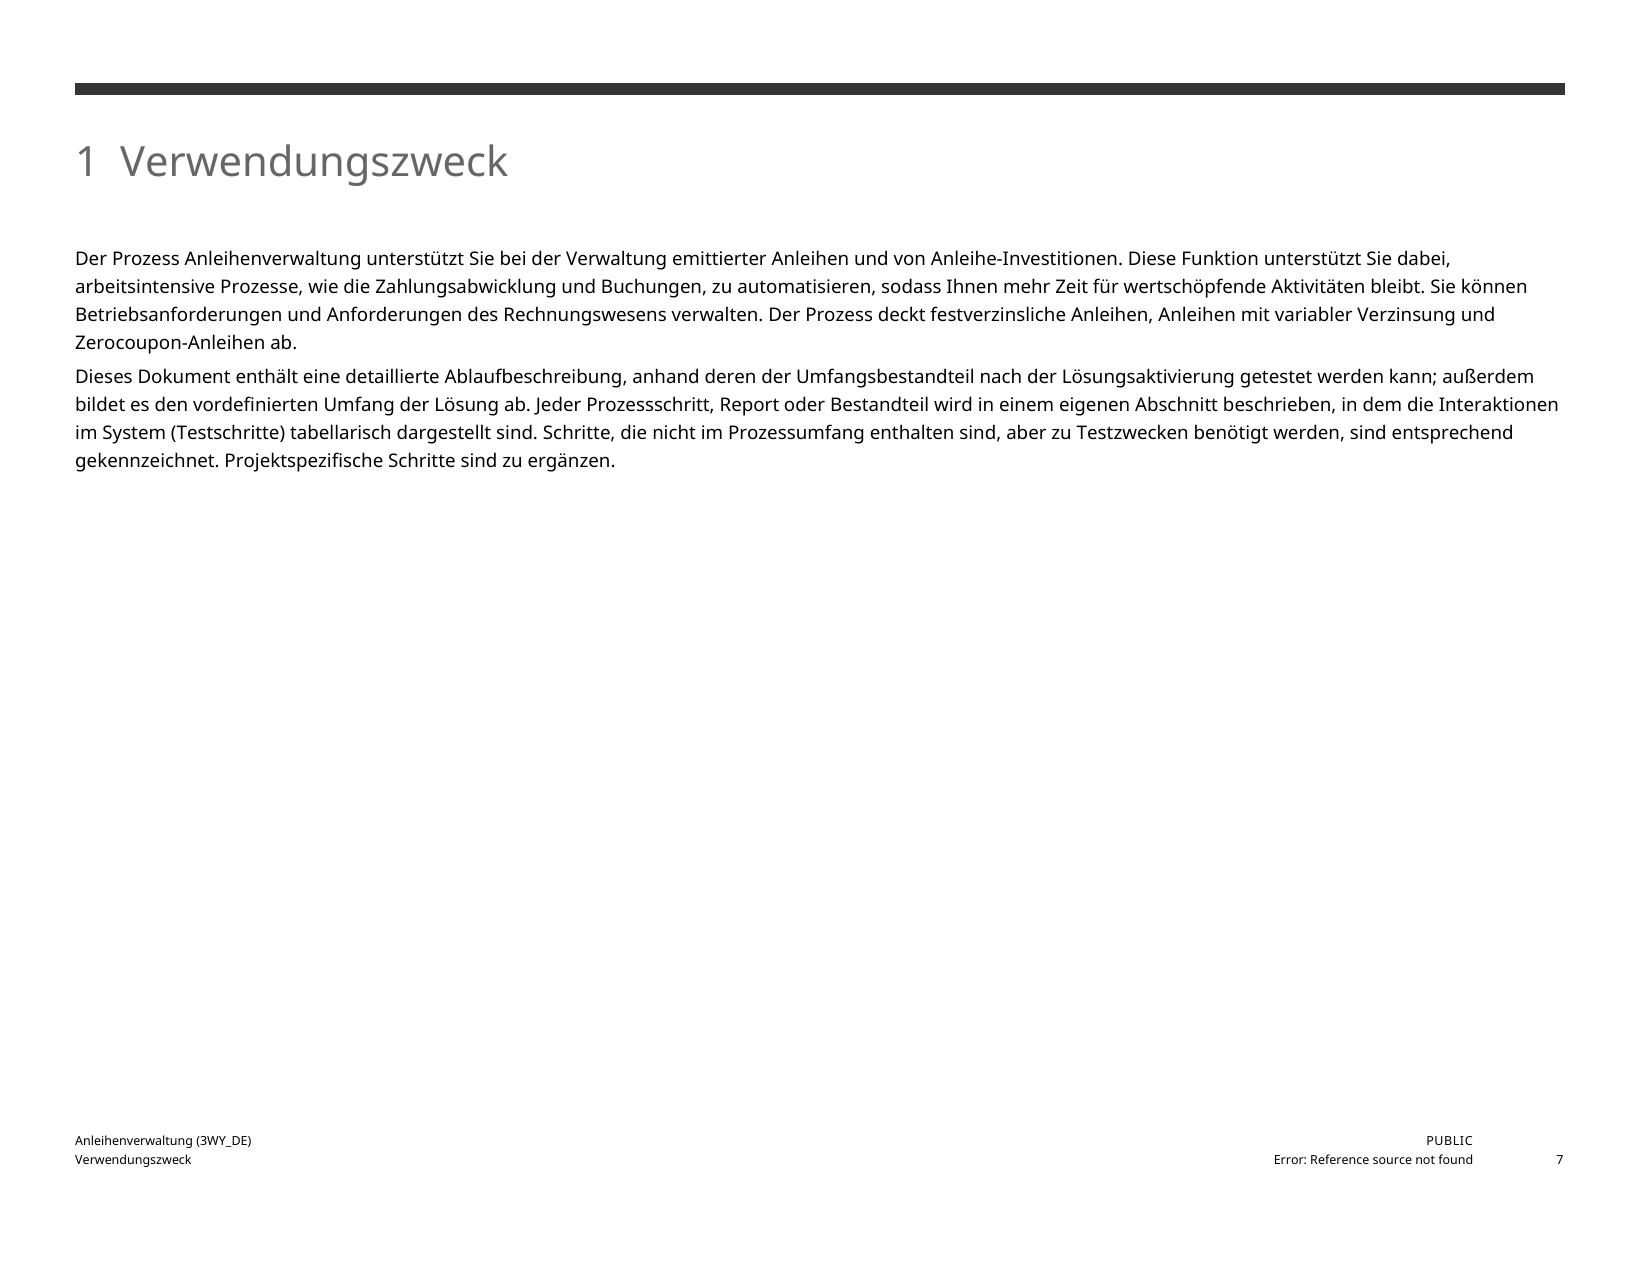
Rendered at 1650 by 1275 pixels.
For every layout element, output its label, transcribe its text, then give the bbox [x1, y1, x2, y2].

text Der Prozess Anleihenverwaltung unterstützt Sie bei der Verwaltung emittierter Anleihen und von Anleihe-Investitionen. Diese Funktion unterstützt Sie dabei, arbeitsintensive Prozesse, wie die Zahlungsabwicklung und Buchungen, zu automatisieren, sodass Ihnen mehr Zeit für wertschöpfende Aktivitäten bleibt. Sie können Betriebsanforderungen und Anforderungen des Rechnungswesens verwalten. Der Prozess deckt festverzinsliche Anleihen, Anleihen mit variabler Verzinsung und Zerocoupon-Anleihen ab. [75, 245, 1565, 354]
subtitle Verwendungszweck [75, 137, 1565, 187]
text Dieses Dokument enthält eine detaillierte Ablaufbeschreibung, anhand deren der Umfangsbestandteil nach der Lösungsaktivierung getestet werden kann; außerdem bildet es den vordefinierten Umfang der Lösung ab. Jeder Prozessschritt, Report oder Bestandteil wird in einem eigenen Abschnitt beschrieben, in dem die Interaktionen im System (Testschritte) tabellarisch dargestellt sind. Schritte, die nicht im Prozessumfang enthalten sind, aber zu Testzwecken benötigt werden, sind entsprechend gekennzeichnet. Projektspezifische Schritte sind zu ergänzen. [75, 363, 1565, 473]
